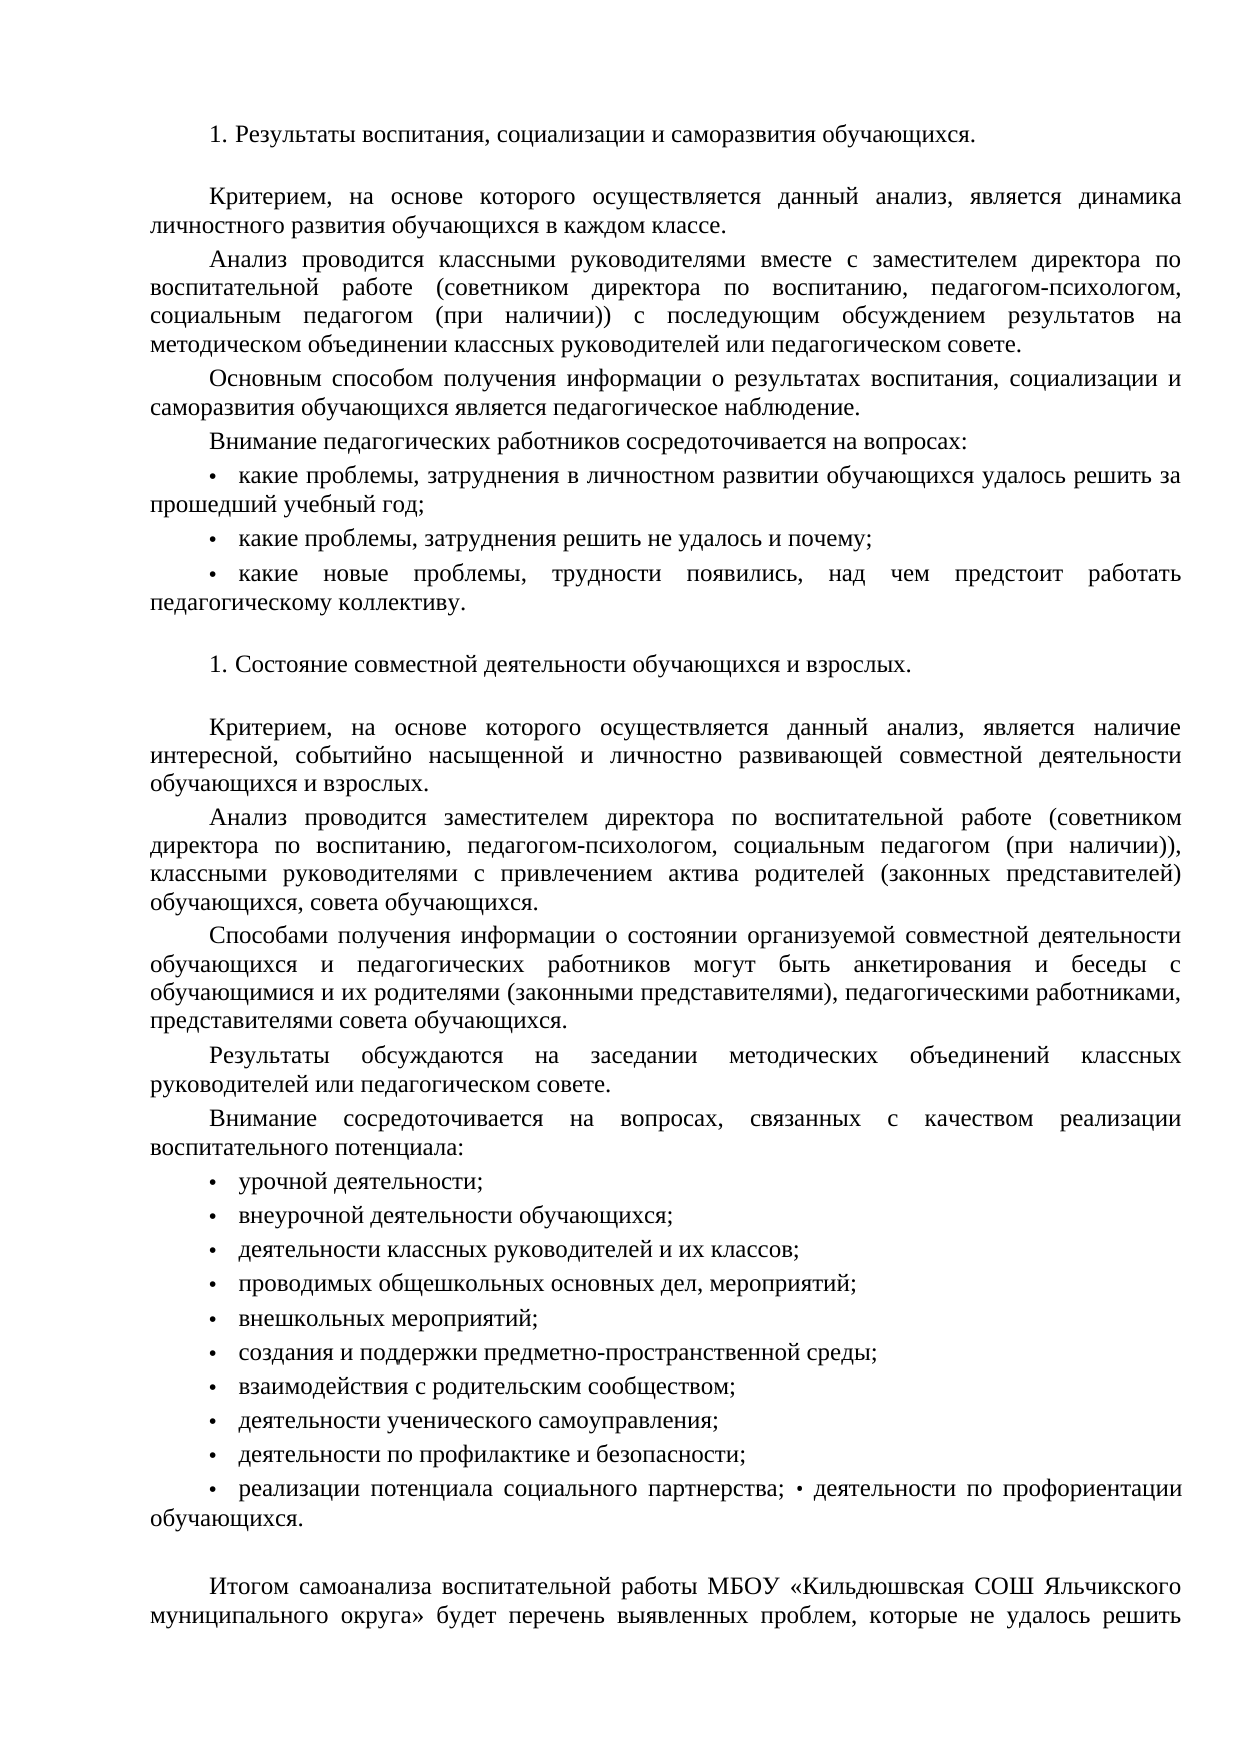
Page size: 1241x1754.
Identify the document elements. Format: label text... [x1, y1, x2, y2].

list какие проблемы, затруднения в личностном развитии обучающихся удалось решить за прошедший учебный год; [150, 460, 1182, 518]
list урочной деятельности; [150, 1166, 1182, 1195]
text Критерием, на основе которого осуществляется данный анализ, является динамика личностного развития обучающихся в каждом классе. [150, 181, 1182, 239]
list взаимодействия с родительским сообществом; [150, 1371, 1182, 1400]
text 1. Состояние совместной деятельности обучающихся и взрослых. [150, 649, 1182, 678]
text 1. Результаты воспитания, социализации и саморазвития обучающихся. [150, 119, 1182, 147]
text Анализ проводится заместителем директора по воспитательной работе (советником директора по воспитанию, педагогом-психологом, социальным педагогом (при наличии)), классными руководителями с привлечением актива родителей (законных представителей) обучающихся, совета обучающихся. [150, 803, 1182, 916]
list внешкольных мероприятий; [150, 1303, 1182, 1331]
list деятельности классных руководителей и их классов; [150, 1234, 1182, 1263]
text Внимание педагогических работников сосредоточивается на вопросах: [150, 426, 1182, 455]
list создания и поддержки предметно-пространственной среды; [150, 1337, 1182, 1366]
text Критерием, на основе которого осуществляется данный анализ, является наличие интересной, событийно насыщенной и личностно развивающей совместной деятельности обучающихся и взрослых. [150, 712, 1182, 797]
list деятельности по профилактике и безопасности; [150, 1439, 1182, 1468]
list реализации потенциала социального партнерства; • деятельности по профориентации обучающихся. [150, 1473, 1182, 1532]
list какие новые проблемы, трудности появились, над чем предстоит работать педагогическому коллективу. [150, 558, 1182, 615]
list какие проблемы, затруднения решить не удалось и почему; [150, 523, 1182, 552]
text Основным способом получения информации о результатах воспитания, социализации и саморазвития обучающихся является педагогическое наблюдение. [150, 363, 1182, 421]
text Внимание сосредоточивается на вопросах, связанных с качеством реализации воспитательного потенциала: [150, 1103, 1182, 1161]
list проводимых общешкольных основных дел, мероприятий; [150, 1268, 1182, 1297]
text Результаты обсуждаются на заседании методических объединений классных руководителей или педагогическом совете. [150, 1040, 1182, 1097]
text Способами получения информации о состоянии организуемой совместной деятельности обучающихся и педагогических работников могут быть анкетирования и беседы с обучающимися и их родителями (законными представителями), педагогическими работниками, представителями совета обучающихся. [150, 921, 1182, 1034]
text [150, 1571, 1182, 1629]
text Анализ проводится классными руководителями вместе с заместителем директора по воспитательной работе (советником директора по воспитанию, педагогом-психологом, социальным педагогом (при наличии)) с последующим обсуждением результатов на методическом объединении классных руководителей или педагогическом совете. [150, 244, 1182, 357]
list деятельности ученического самоуправления; [150, 1405, 1182, 1434]
list внеурочной деятельности обучающихся; [150, 1200, 1182, 1229]
